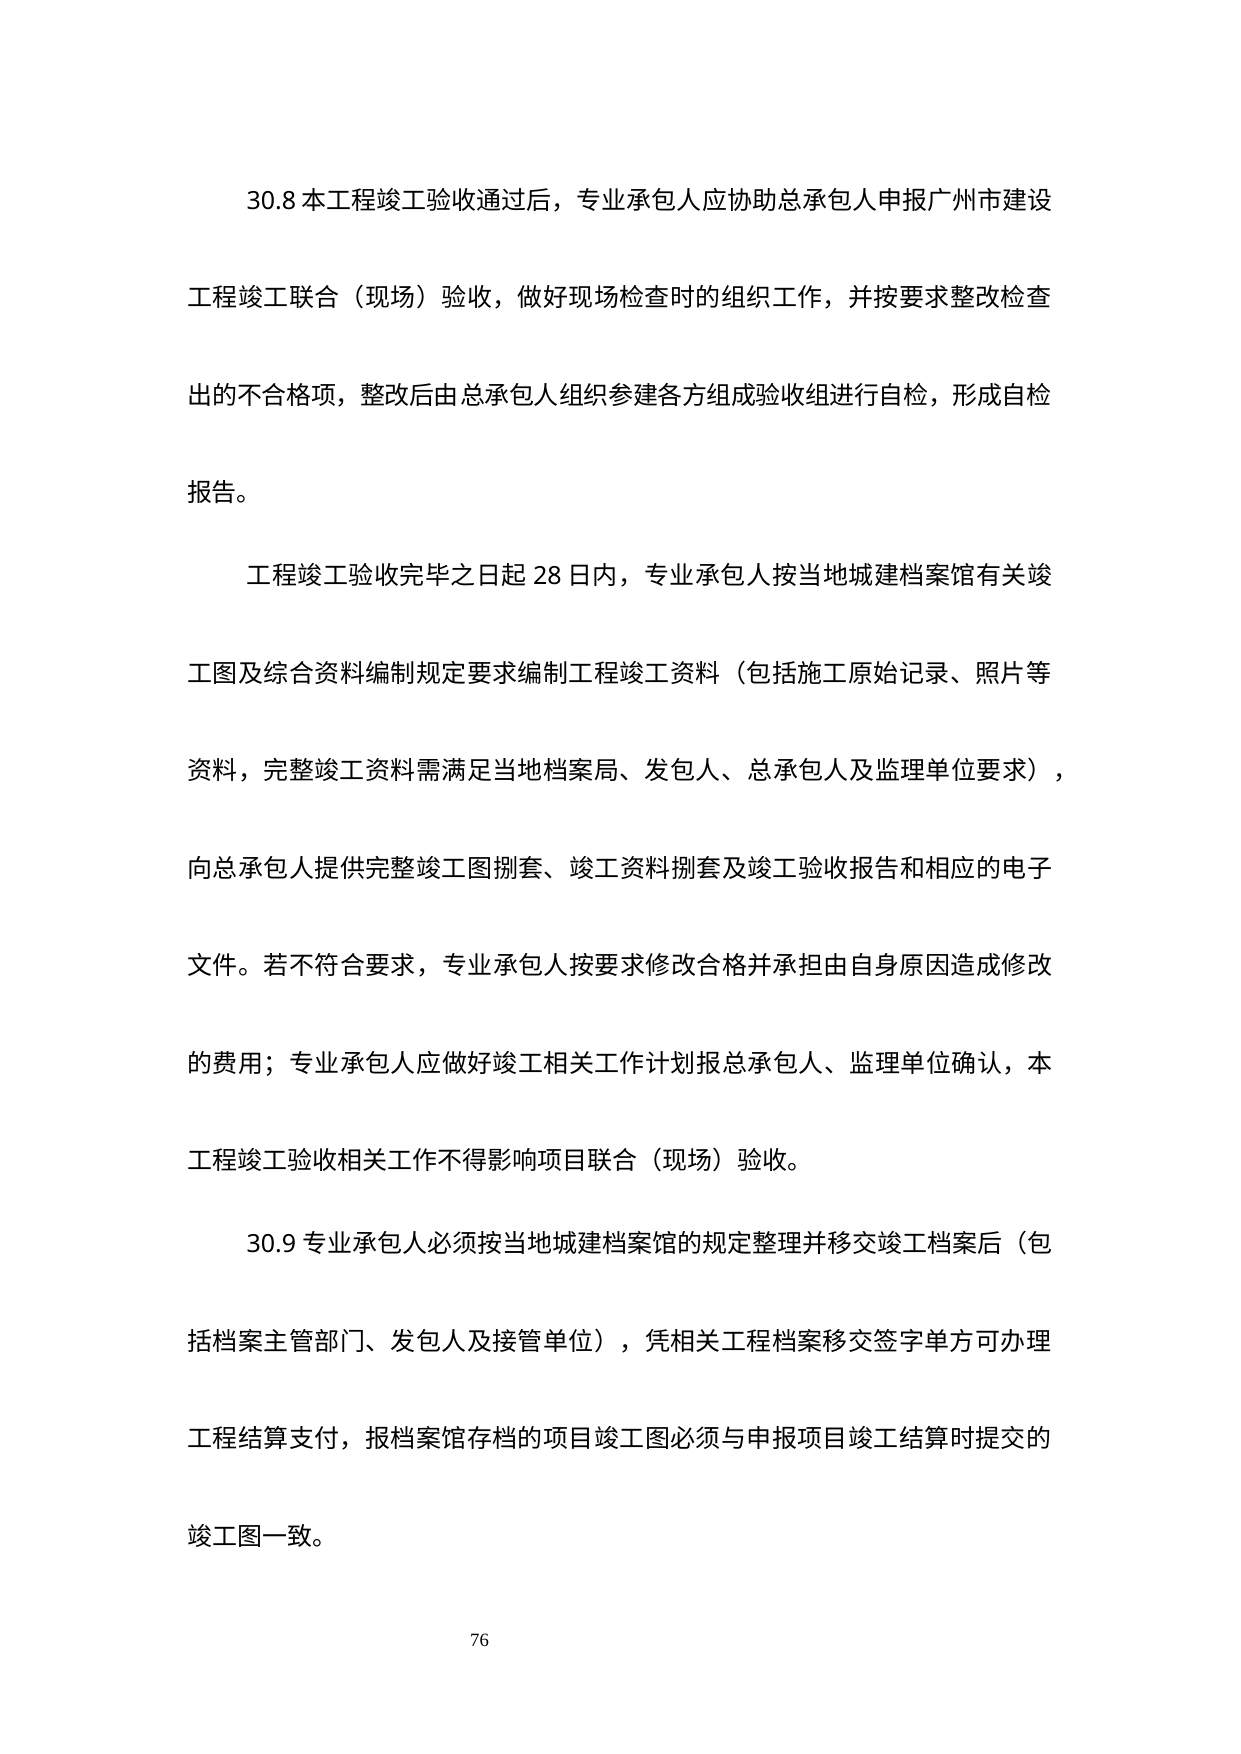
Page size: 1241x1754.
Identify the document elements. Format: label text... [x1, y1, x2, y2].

text 30.8本工程竣工验收通过后，专业承包人应协助总承包人申报广州市建设工程竣工联合（现场）验收，做好现场检查时的组织工作，并按要求整改检查出的不合格项，整改后由总承包人组织参建各方组成验收组进行自检，形成自检报告。 [187, 166, 1053, 523]
text 工程竣工验收完毕之日起28日内，专业承包人按当地城建档案馆有关竣工图及综合资料编制规定要求编制工程竣工资料（包括施工原始记录、照片等资料，完整竣工资料需满足当地档案局、发包人、总承包人及监理单位要求），向总承包人提供完整竣工图捌套、竣工资料捌套及竣工验收报告和相应的电子文件。若不符合要求，专业承包人按要求修改合格并承担由自身原因造成修改的费用；专业承包人应做好竣工相关工作计划报总承包人、监理单位确认，本工程竣工验收相关工作不得影响项目联合（现场）验收。 [187, 541, 1053, 1191]
text 30.9 专业承包人必须按当地城建档案馆的规定整理并移交竣工档案后（包括档案主管部门、发包人及接管单位），凭相关工程档案移交签字单方可办理工程结算支付，报档案馆存档的项目竣工图必须与申报项目竣工结算时提交的竣工图一致。 [187, 1209, 1053, 1567]
